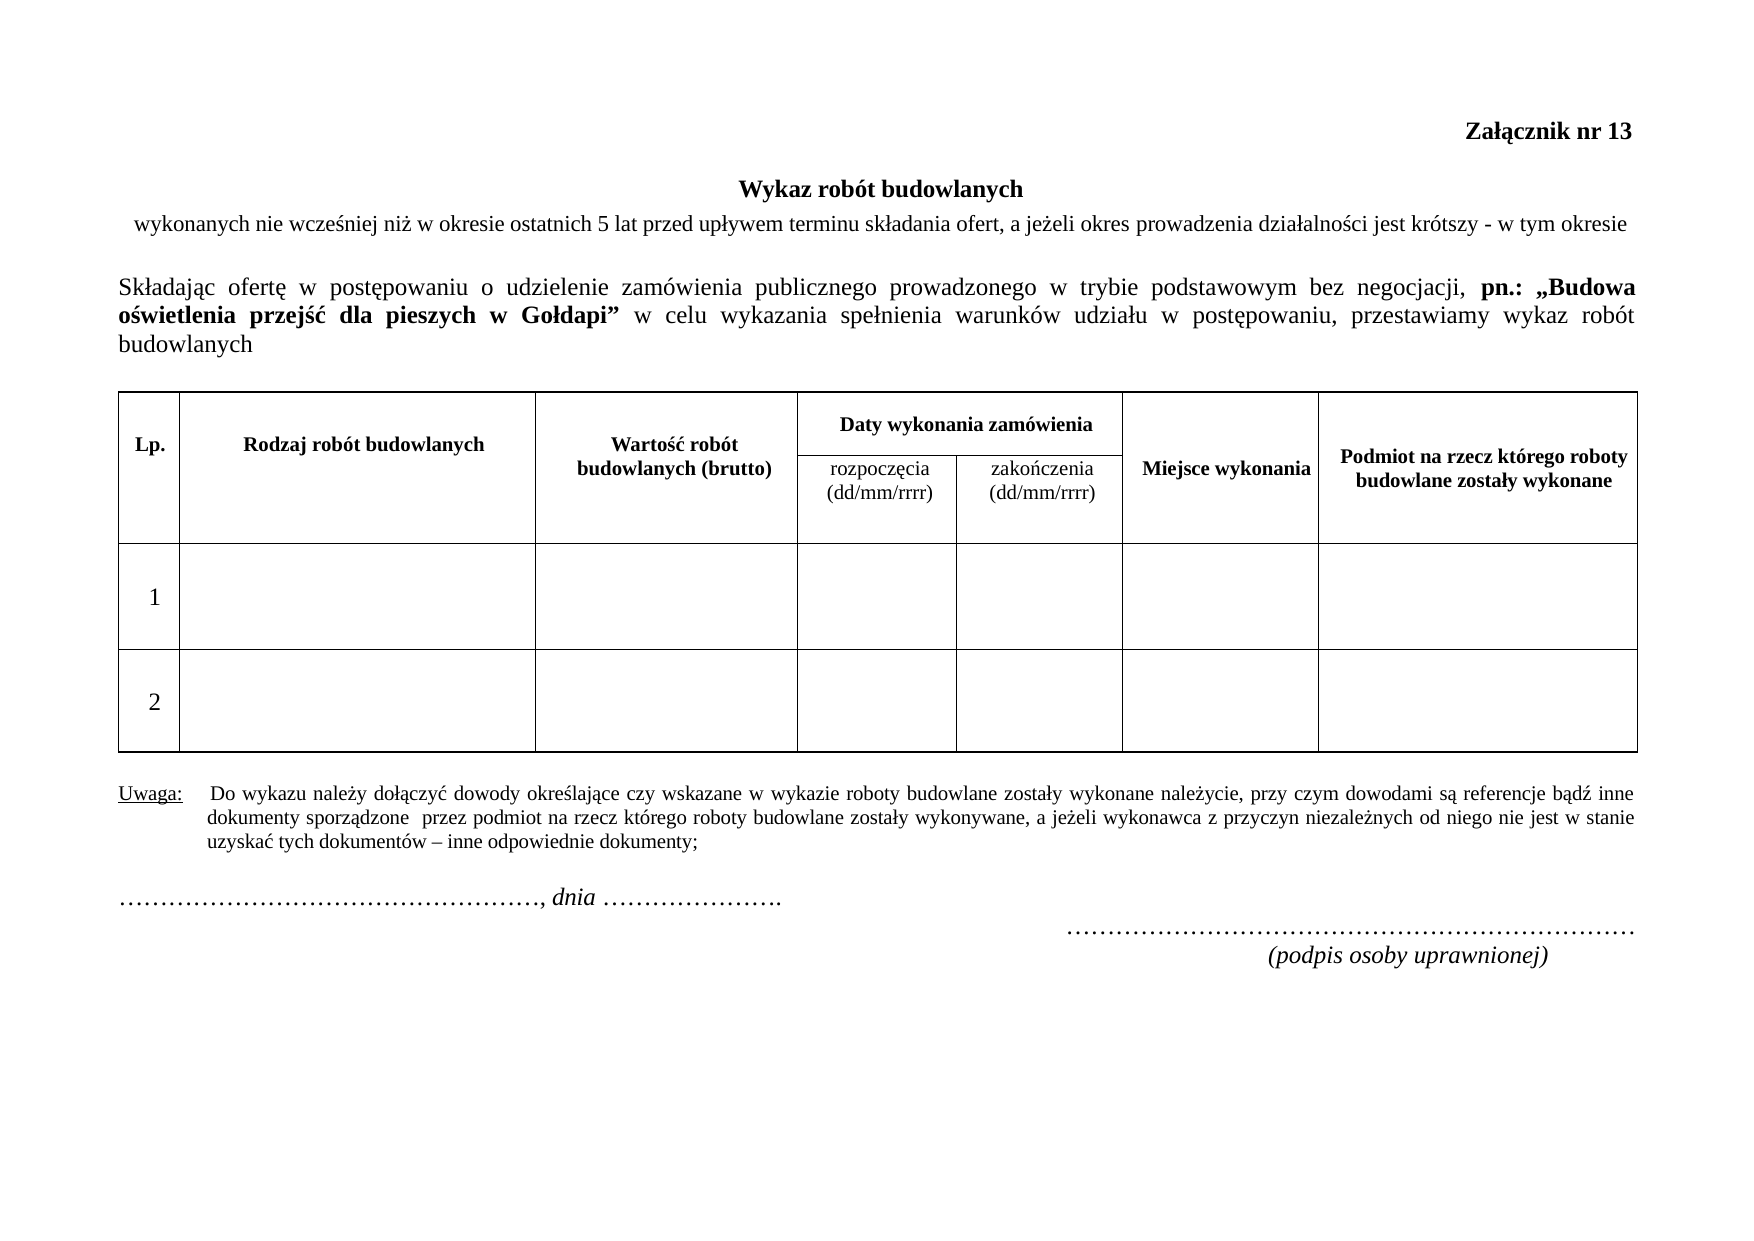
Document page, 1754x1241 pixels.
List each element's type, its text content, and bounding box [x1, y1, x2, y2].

text Załącznik nr 13 [1181, 118, 1632, 144]
table_header Daty wykonania zamówienia [798, 393, 1122, 455]
table_cell [536, 544, 797, 649]
text (podpis osoby uprawnionej) [118, 940, 1551, 968]
table_cell [1319, 650, 1637, 751]
table_header Lp. [119, 393, 179, 543]
text Wykaz robót budowlanych [126, 171, 1636, 204]
text …………………………………………………………… [118, 911, 1636, 940]
table_cell [957, 650, 1122, 751]
text Uwaga: Do wykazu należy dołączyć dowody określające czy wskazane w wykazie roboty budowlane zostały wykonane należycie, przy czym dowodami są referencje bądź inne dokumenty sporządzone przez podmiot na rzecz którego roboty budowlane zostały wykonywane, a jeżeli wykonawca z przyczyn niezależnych od niego nie jest w stanie uzyskać tych dokumentów – inne odpowiednie dokumenty; [118, 781, 1636, 853]
table_cell [798, 544, 956, 649]
table_cell [180, 650, 535, 751]
text Składając ofertę w postępowaniu o udzielenie zamówienia publicznego prowadzonego w trybie podstawowym bez negocjacji, pn.: „Budowa oświetlenia przejść dla pieszych w Gołdapi” w celu wykazania spełnienia warunków udziału w postępowaniu, przestawiamy wykaz robót budowlanych [118, 272, 1636, 358]
table_cell [957, 544, 1122, 649]
table_cell 1 [119, 544, 179, 649]
text wykonanych nie wcześniej niż w okresie ostatnich 5 lat przed upływem terminu składania ofert, a jeżeli okres prowadzenia działalności jest krótszy - w tym okresie [126, 204, 1636, 238]
table_cell 2 [119, 650, 179, 751]
table_cell rozpoczęcia (dd/mm/rrrr) [798, 456, 956, 543]
table_cell zakończenia (dd/mm/rrrr) [957, 456, 1122, 543]
table_cell [180, 544, 535, 649]
table_header Rodzaj robót budowlanych [180, 393, 535, 543]
table_header Miejsce wykonania [1123, 393, 1318, 543]
table_cell [1319, 544, 1637, 649]
table_cell [1123, 544, 1318, 649]
table_header Podmiot na rzecz którego roboty budowlane zostały wykonane [1319, 393, 1637, 543]
text ……………………………………………, dnia …………………. [118, 882, 1636, 911]
table_cell [536, 650, 797, 751]
table_header Wartość robót budowlanych (brutto) [536, 393, 797, 543]
table_cell [798, 650, 956, 751]
table_cell [1123, 650, 1318, 751]
